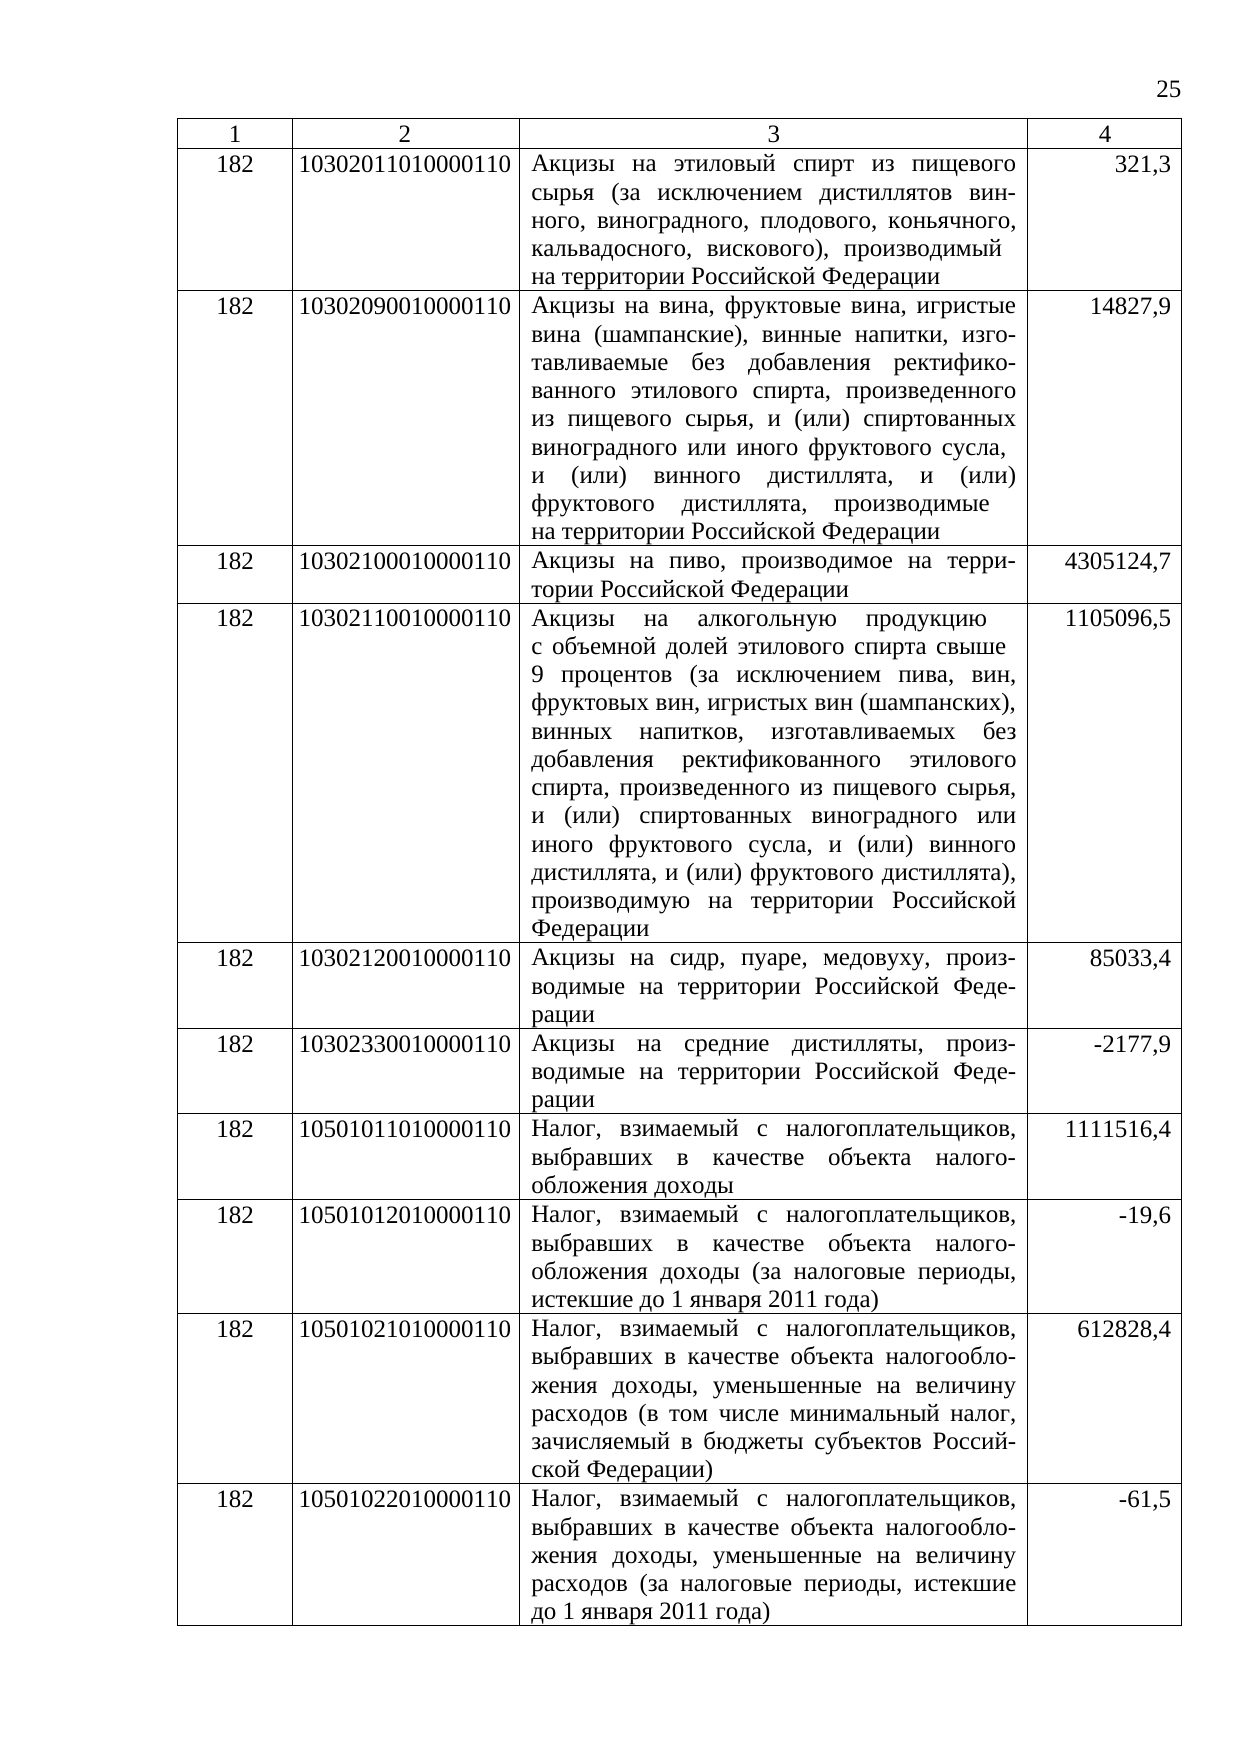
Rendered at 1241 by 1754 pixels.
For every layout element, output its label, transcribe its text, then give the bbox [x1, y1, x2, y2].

table_cell 10501022010000110 [293, 1484, 519, 1625]
table_cell 182 [178, 291, 292, 545]
table_cell 1105096,5 [1028, 604, 1181, 942]
table_cell 10302330010000110 [293, 1029, 519, 1113]
table_cell 321,3 [1028, 149, 1181, 290]
table_cell 14827,9 [1028, 291, 1181, 545]
table_cell 10302011010000110 [293, 149, 519, 290]
table_cell Акцизы на средние дистилляты, произ-водимые на территории Российской Феде-рации [520, 1029, 1027, 1113]
table_cell 10501011010000110 [293, 1114, 519, 1199]
table_cell 182 [178, 1314, 292, 1483]
table_cell Акцизы на алкогольную продукцию с объемной долей этилового спирта свыше 9 процентов (за исключением пива, вин, фруктовых вин, игристых вин (шампанских), винных напитков, изготавливаемых без добавления ректификованного этилового спирта, произведенного из пищевого сырья, и (или) спиртованных виноградного или иного фруктового сусла, и (или) винного дистиллята, и (или) фруктового дистиллята), производимую на территории Российской Федерации [520, 604, 1027, 942]
table_cell Налог, взимаемый с налогоплательщиков, выбравших в качестве объекта налого-обложения доходы (за налоговые периоды, истекшие до 1 января 2011 года) [520, 1200, 1027, 1313]
table_cell 1111516,4 [1028, 1114, 1181, 1199]
table_cell Акцизы на пиво, производимое на терри-тории Российской Федерации [520, 546, 1027, 602]
table_header 3 [520, 119, 1027, 148]
table_cell Налог, взимаемый с налогоплательщиков, выбравших в качестве объекта налогообло-жения доходы, уменьшенные на величину расходов (за налоговые периоды, истекшие до 1 января 2011 года) [520, 1484, 1027, 1625]
table_header 1 [178, 119, 292, 148]
table_cell -61,5 [1028, 1484, 1181, 1625]
table_cell 10302090010000110 [293, 291, 519, 545]
table_cell 182 [178, 1029, 292, 1113]
table_header 2 [293, 119, 519, 148]
table_cell 10302100010000110 [293, 546, 519, 602]
table_cell 10501012010000110 [293, 1200, 519, 1313]
table_cell 182 [178, 604, 292, 942]
table_cell 85033,4 [1028, 943, 1181, 1028]
table_cell -2177,9 [1028, 1029, 1181, 1113]
table_cell 182 [178, 1484, 292, 1625]
table_cell Акцизы на сидр, пуаре, медовуху, произ-водимые на территории Российской Феде-рации [520, 943, 1027, 1028]
table_cell 10302120010000110 [293, 943, 519, 1028]
table_cell 182 [178, 1114, 292, 1199]
table_cell 612828,4 [1028, 1314, 1181, 1483]
table_cell 4305124,7 [1028, 546, 1181, 602]
table_cell Акцизы на вина, фруктовые вина, игристые вина (шампанские), винные напитки, изго-тавливаемые без добавления ректифико-ванного этилового спирта, произведенного из пищевого сырья, и (или) спиртованных виноградного или иного фруктового сусла, и (или) винного дистиллята, и (или) фруктового дистиллята, производимые на территории Российской Федерации [520, 291, 1027, 545]
table_cell Акцизы на этиловый спирт из пищевого сырья (за исключением дистиллятов вин-ного, виноградного, плодового, коньячного, кальвадосного, вискового), производимый на территории Российской Федерации [520, 149, 1027, 290]
table_cell 182 [178, 943, 292, 1028]
table_cell 10501021010000110 [293, 1314, 519, 1483]
table_cell Налог, взимаемый с налогоплательщиков, выбравших в качестве объекта налого-обложения доходы [520, 1114, 1027, 1199]
table_header 4 [1028, 119, 1181, 148]
table_cell -19,6 [1028, 1200, 1181, 1313]
table_cell 10302110010000110 [293, 604, 519, 942]
table_cell Налог, взимаемый с налогоплательщиков, выбравших в качестве объекта налогообло-жения доходы, уменьшенные на величину расходов (в том числе минимальный налог, зачисляемый в бюджеты субъектов Россий-ской Федерации) [520, 1314, 1027, 1483]
table_cell 182 [178, 546, 292, 602]
table_cell 182 [178, 149, 292, 290]
table_cell 182 [178, 1200, 292, 1313]
